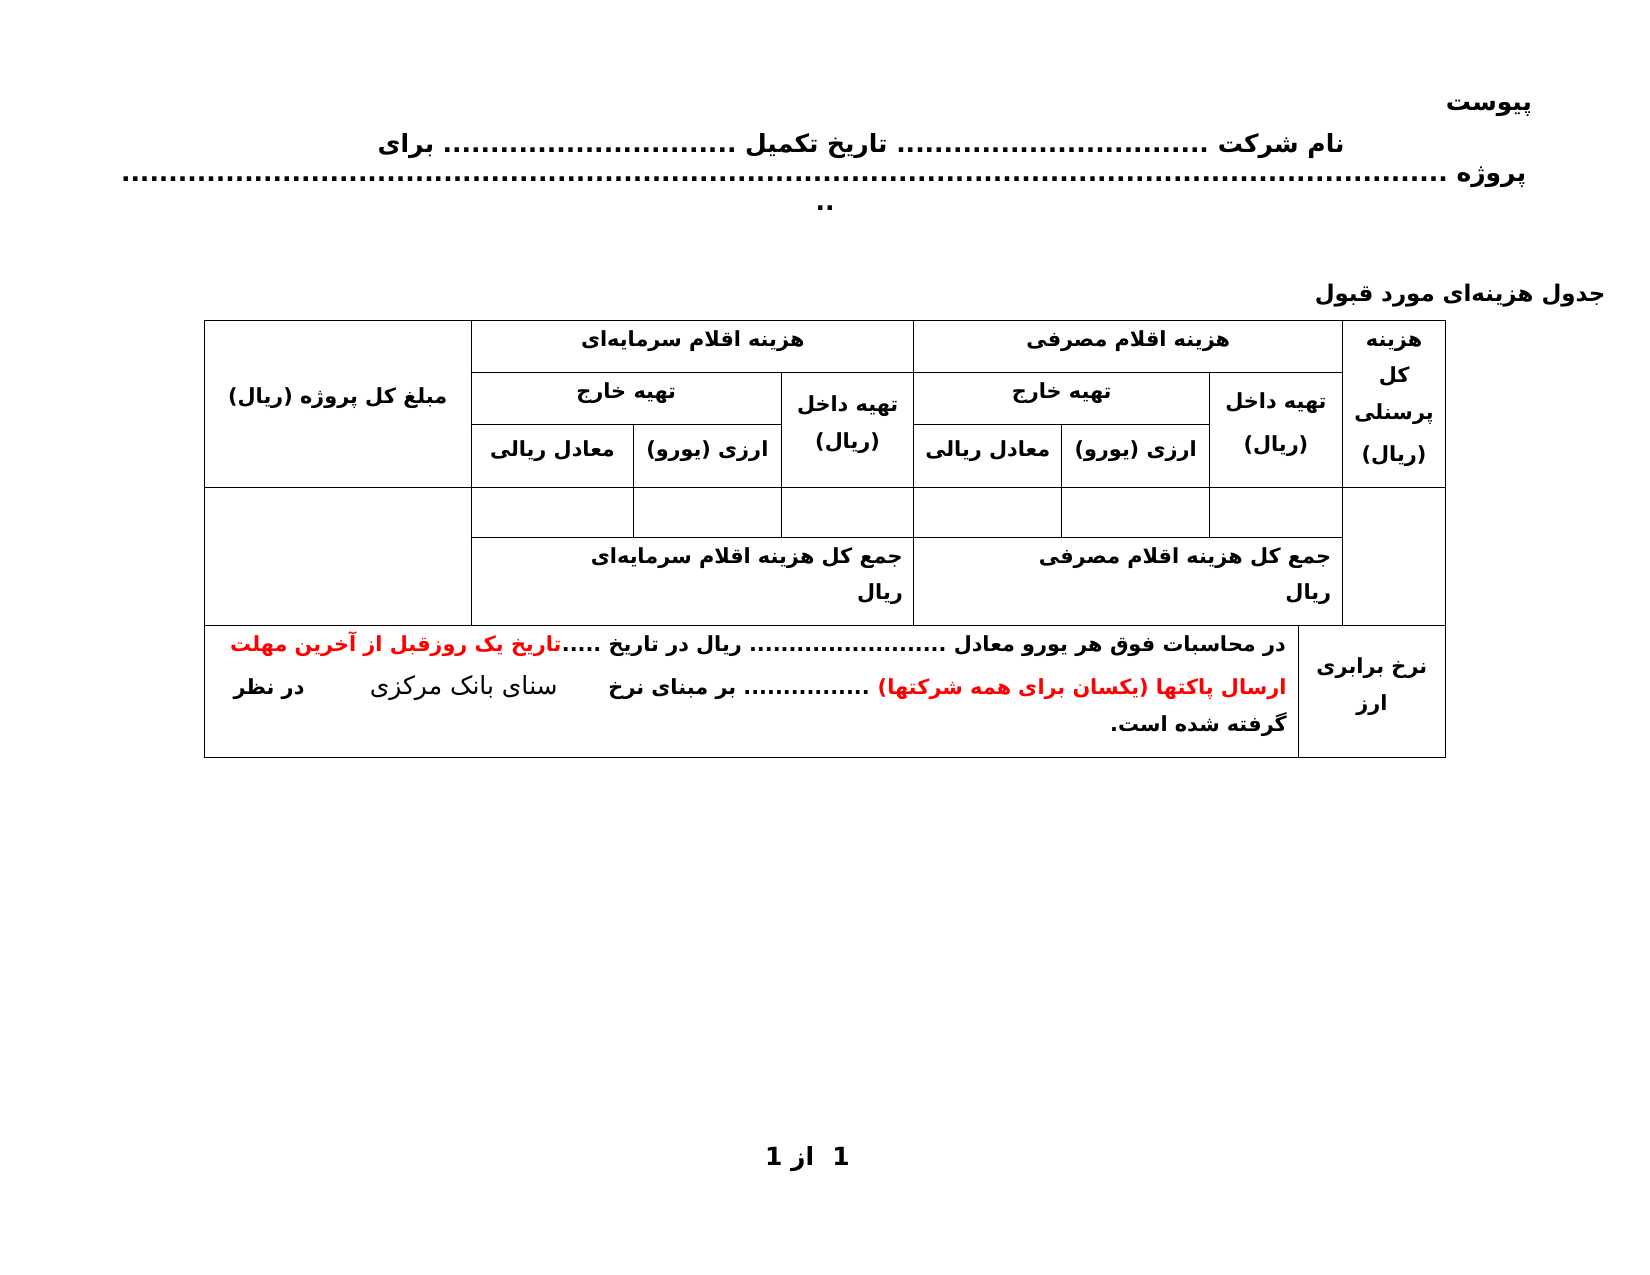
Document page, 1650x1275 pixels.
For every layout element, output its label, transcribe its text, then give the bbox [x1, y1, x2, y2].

table_cell [205, 488, 471, 625]
table_cell معادل ریالی [472, 425, 633, 487]
table_header هزینه کل پرسنلی (ریال) [1343, 321, 1445, 487]
table_header هزینه اقلام مصرفی [914, 321, 1342, 372]
table_cell [1062, 488, 1209, 537]
table_cell [472, 488, 633, 537]
table_cell تهیه خارج [914, 373, 1209, 424]
table_cell معادل ریالی [914, 425, 1061, 487]
table_cell تهیه داخل (ریال) [782, 373, 913, 487]
table_cell [782, 488, 913, 537]
table_header هزینه اقلام سرمایه‌ای [472, 321, 913, 372]
table_cell [634, 488, 781, 537]
table_cell [1210, 488, 1342, 537]
table_cell جمع کل هزینه اقلام سرمایه‌ای ریال [472, 538, 913, 625]
table_cell تهیه داخل (ریال) [1210, 373, 1342, 487]
table_cell تهیه خارج [472, 373, 781, 424]
table_header مبلغ کل پروژه (ریال) [205, 321, 471, 487]
table_cell [914, 488, 1061, 537]
table_cell نرخ برابری ارز [1299, 626, 1445, 757]
table_cell در محاسبات فوق هر یورو معادل ......................... ریال در تاریخ .....تاریخ یک روزقبل از آخرین مهلت ارسال پاکتها (یکسان برای همه شرکتها) ................ بر مبنای نرخ سنای بانک مرکزی در نظر گرفته شده است. [205, 626, 1298, 757]
table_cell [1343, 488, 1445, 625]
text جدول هزینه‌‌ای مورد قبول [118, 281, 1605, 307]
table_cell جمع کل هزینه اقلام مصرفی ریال [914, 538, 1342, 625]
table_cell ارزی (یورو) [634, 425, 781, 487]
table_cell ارزی (یورو) [1062, 425, 1209, 487]
